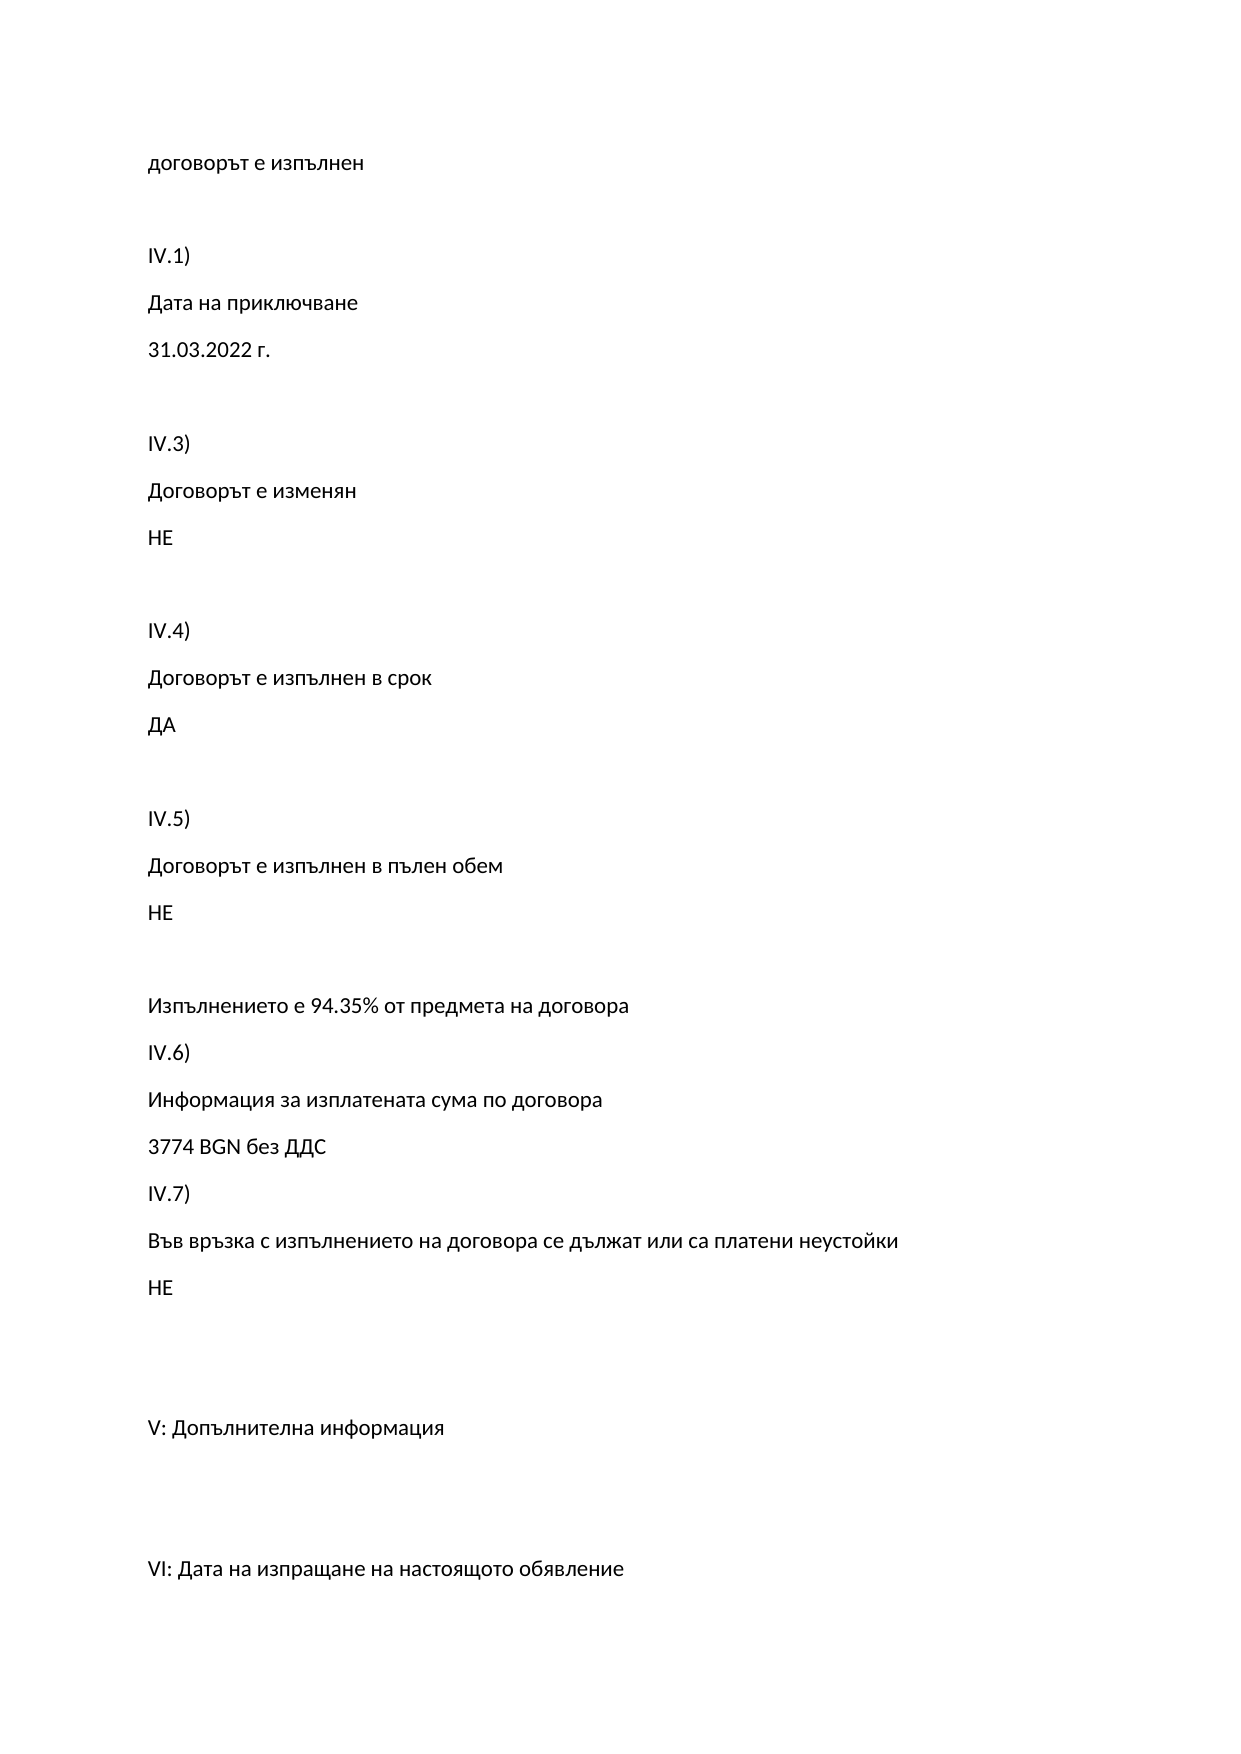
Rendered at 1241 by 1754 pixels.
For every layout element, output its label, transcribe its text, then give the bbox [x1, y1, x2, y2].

text НЕ [148, 1273, 1093, 1301]
text ІV.6) [148, 1038, 1093, 1066]
text ІV.4) [148, 616, 1093, 644]
text ІV.7) [148, 1179, 1093, 1207]
text Договорът е изменян [148, 476, 1093, 504]
text Дата на приключване [148, 288, 1093, 316]
text НЕ [148, 898, 1093, 926]
text V: Допълнителна информация [148, 1413, 1093, 1441]
text Договорът е изпълнен в пълен обем [148, 851, 1093, 879]
text Договорът е изпълнен в срок [148, 663, 1093, 691]
text ІV.5) [148, 804, 1093, 832]
text Изпълнението е 94.35% от предмета на договора [148, 991, 1093, 1019]
text 3774 BGN без ДДС [148, 1132, 1093, 1160]
text ІV.3) [148, 429, 1093, 457]
text договорът е изпълнен [148, 148, 1093, 176]
text ІV.1) [148, 241, 1093, 269]
text VI: Дата на изпращане на настоящото обявление [148, 1554, 1093, 1582]
text ДА [148, 710, 1093, 738]
text Във връзка с изпълнението на договора се дължат или са платени неустойки [148, 1226, 1093, 1254]
text НЕ [148, 523, 1093, 551]
text 31.03.2022 г. [148, 335, 1093, 363]
text Информация за изплатената сума по договора [148, 1085, 1093, 1113]
